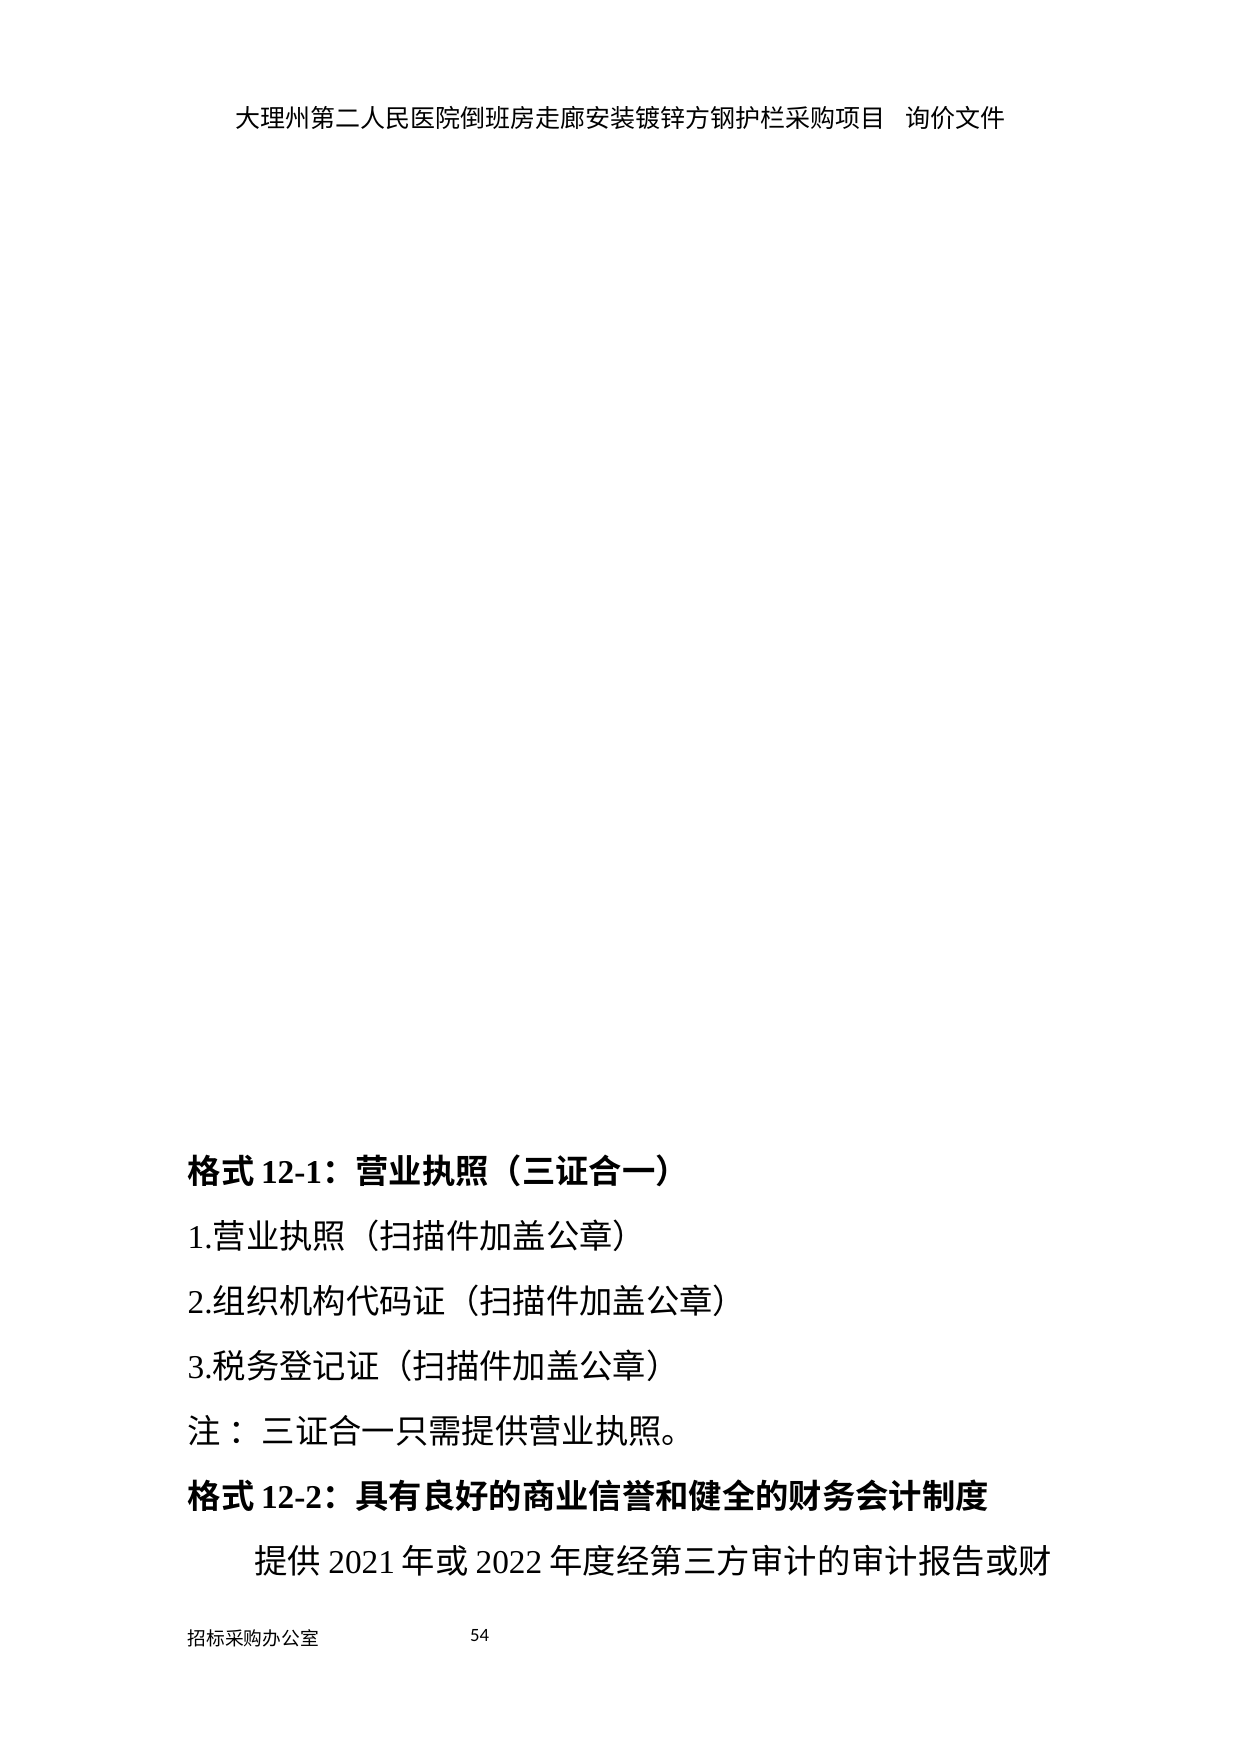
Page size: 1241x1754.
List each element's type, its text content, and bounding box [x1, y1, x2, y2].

text 1.营业执照（扫描件加盖公章） [187, 1202, 1053, 1267]
text 格式12-2：具有良好的商业信誉和健全的财务会计制度 [187, 1462, 1053, 1527]
text 3.税务登记证（扫描件加盖公章） [187, 1332, 1053, 1397]
text 格式12-1：营业执照（三证合一） [187, 1137, 1053, 1202]
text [187, 1527, 1053, 1592]
text 2.组织机构代码证（扫描件加盖公章） [187, 1267, 1053, 1332]
text 注 ：三证合一只需提供营业执照。 [187, 1397, 1053, 1462]
